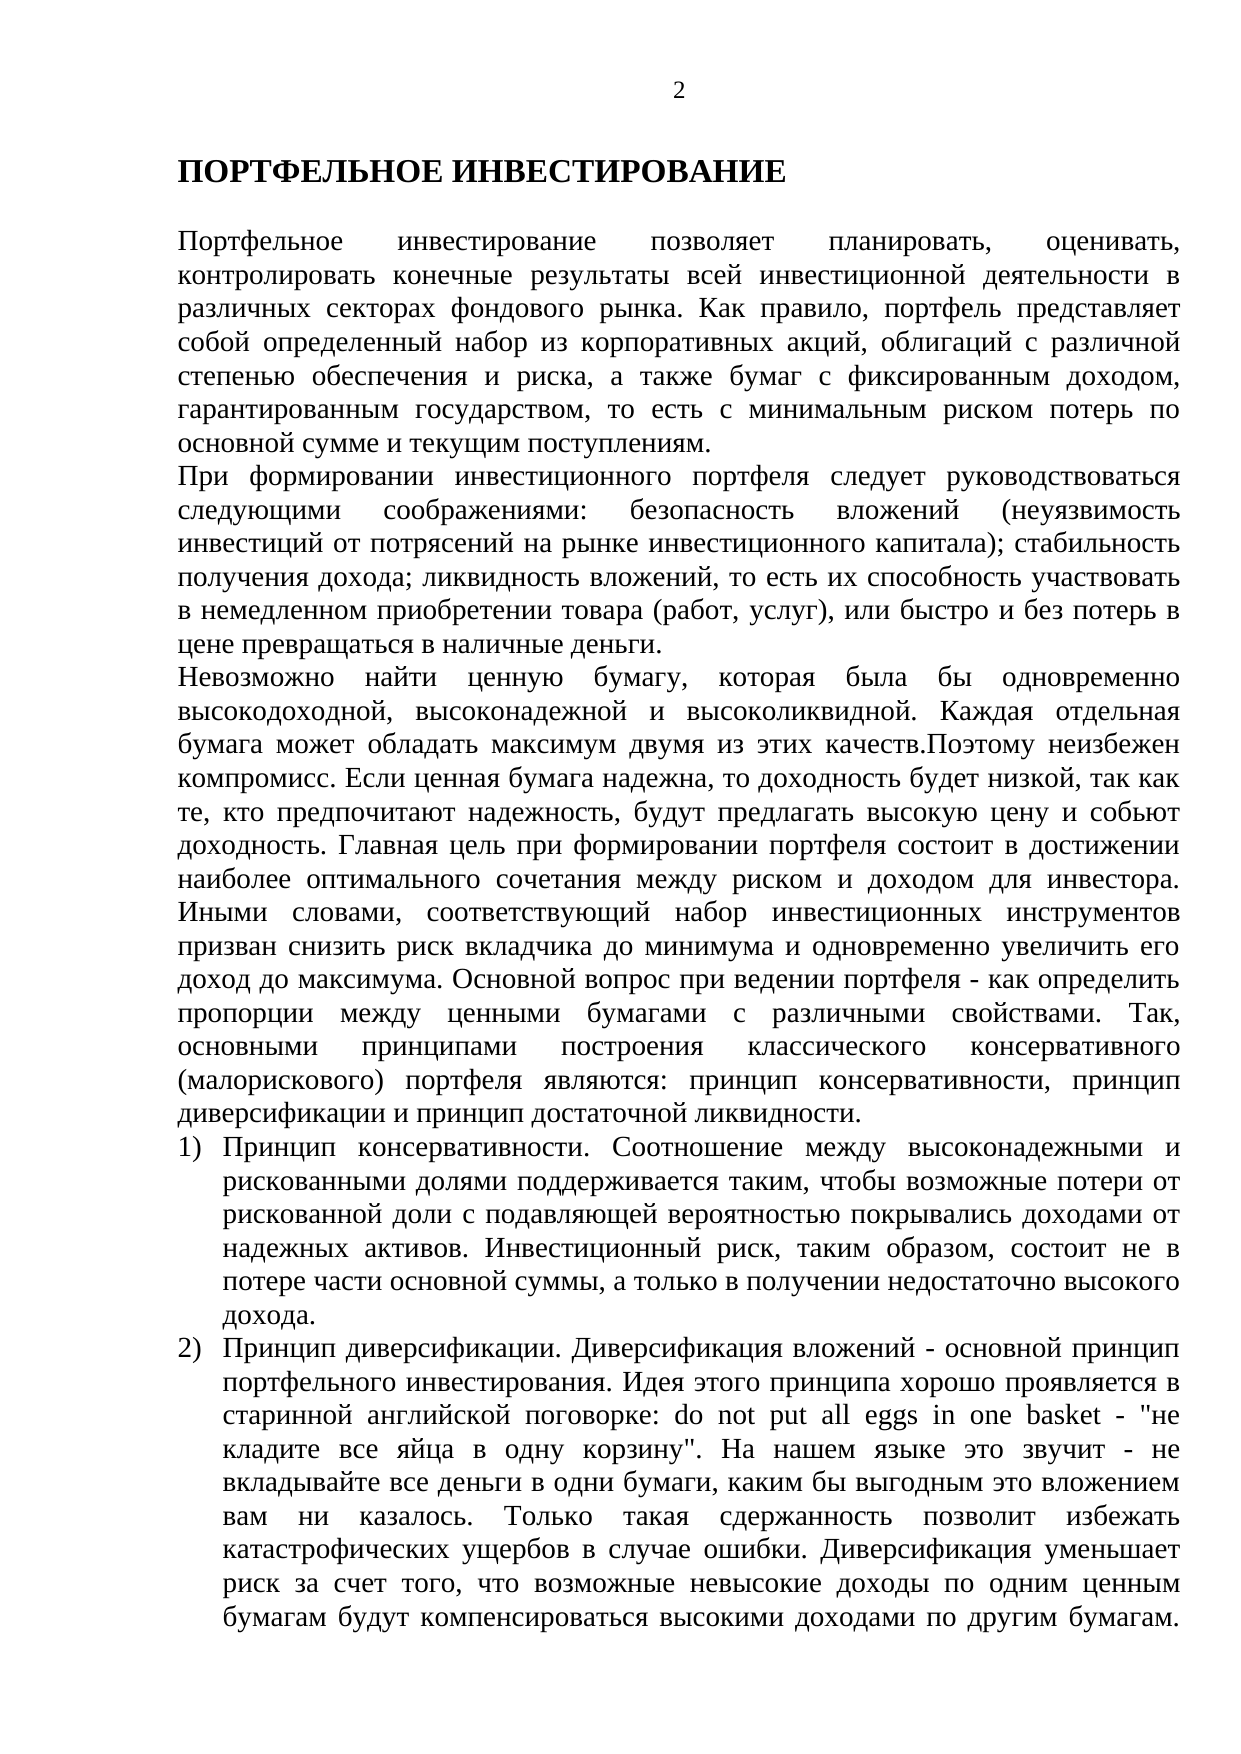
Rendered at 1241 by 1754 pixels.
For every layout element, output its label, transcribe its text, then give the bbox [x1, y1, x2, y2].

list Принцип консервативности. Соотношение между высоконадежными и рискованными долями поддерживается таким, чтобы возможные потери от рискованной доли с подавляющей вероятностью покрывались доходами от надежных активов. Инвестиционный риск, таким образом, состоит не в потере части основной суммы, а только в получении недостаточно высокого дохода. [177, 1129, 1181, 1330]
subtitle ПОРТФЕЛЬНОЕ ИНВЕСТИРОВАНИЕ [177, 152, 1181, 190]
text Невозможно найти ценную бумагу, которая была бы одновременно высокодоходной, высоконадежной и высоколиквидной. Каждая отдельная бумага может обладать максимум двумя из этих качеств.Поэтому неизбежен компромисс. Если ценная бумага надежна, то доходность будет низкой, так как те, кто предпочитают надежность, будут предлагать высокую цену и собьют доходность. Главная цель при формировании портфеля состоит в достижении наиболее оптимального сочетания между риском и доходом для инвестора. Иными словами, соответствующий набор инвестиционных инструментов призван снизить риск вкладчика до минимума и одновременно увеличить его доход до максимума. Основной вопрос при ведении портфеля - как определить пропорции между ценными бумагами с различными свойствами. Так, основными принципами построения классического консервативного (малорискового) портфеля являются: принцип консервативности, принцип диверсификации и принцип достаточной ликвидности. [177, 659, 1181, 1129]
text При формировании инвестиционного портфеля следует руководствоваться следующими соображениями: безопасность вложений (неуязвимость инвестиций от потрясений на рынке инвестиционного капитала); стабильность получения дохода; ликвидность вложений, то есть их способность участвовать в немедленном приобретении товара (работ, услуг), или быстро и без потерь в цене превращаться в наличные деньги. [177, 458, 1181, 659]
text Портфельное инвестирование позволяет планировать, оценивать, контролировать конечные результаты всей инвестиционной деятельности в различных секторах фондового рынка. Как правило, портфель представляет собой определенный набор из корпоративных акций, облигаций с различной степенью обеспечения и риска, а также бумаг с фиксированным доходом, гарантированным государством, то есть с минимальным риском потерь по основной сумме и текущим поступлениям. [177, 223, 1181, 458]
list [177, 1330, 1181, 1632]
